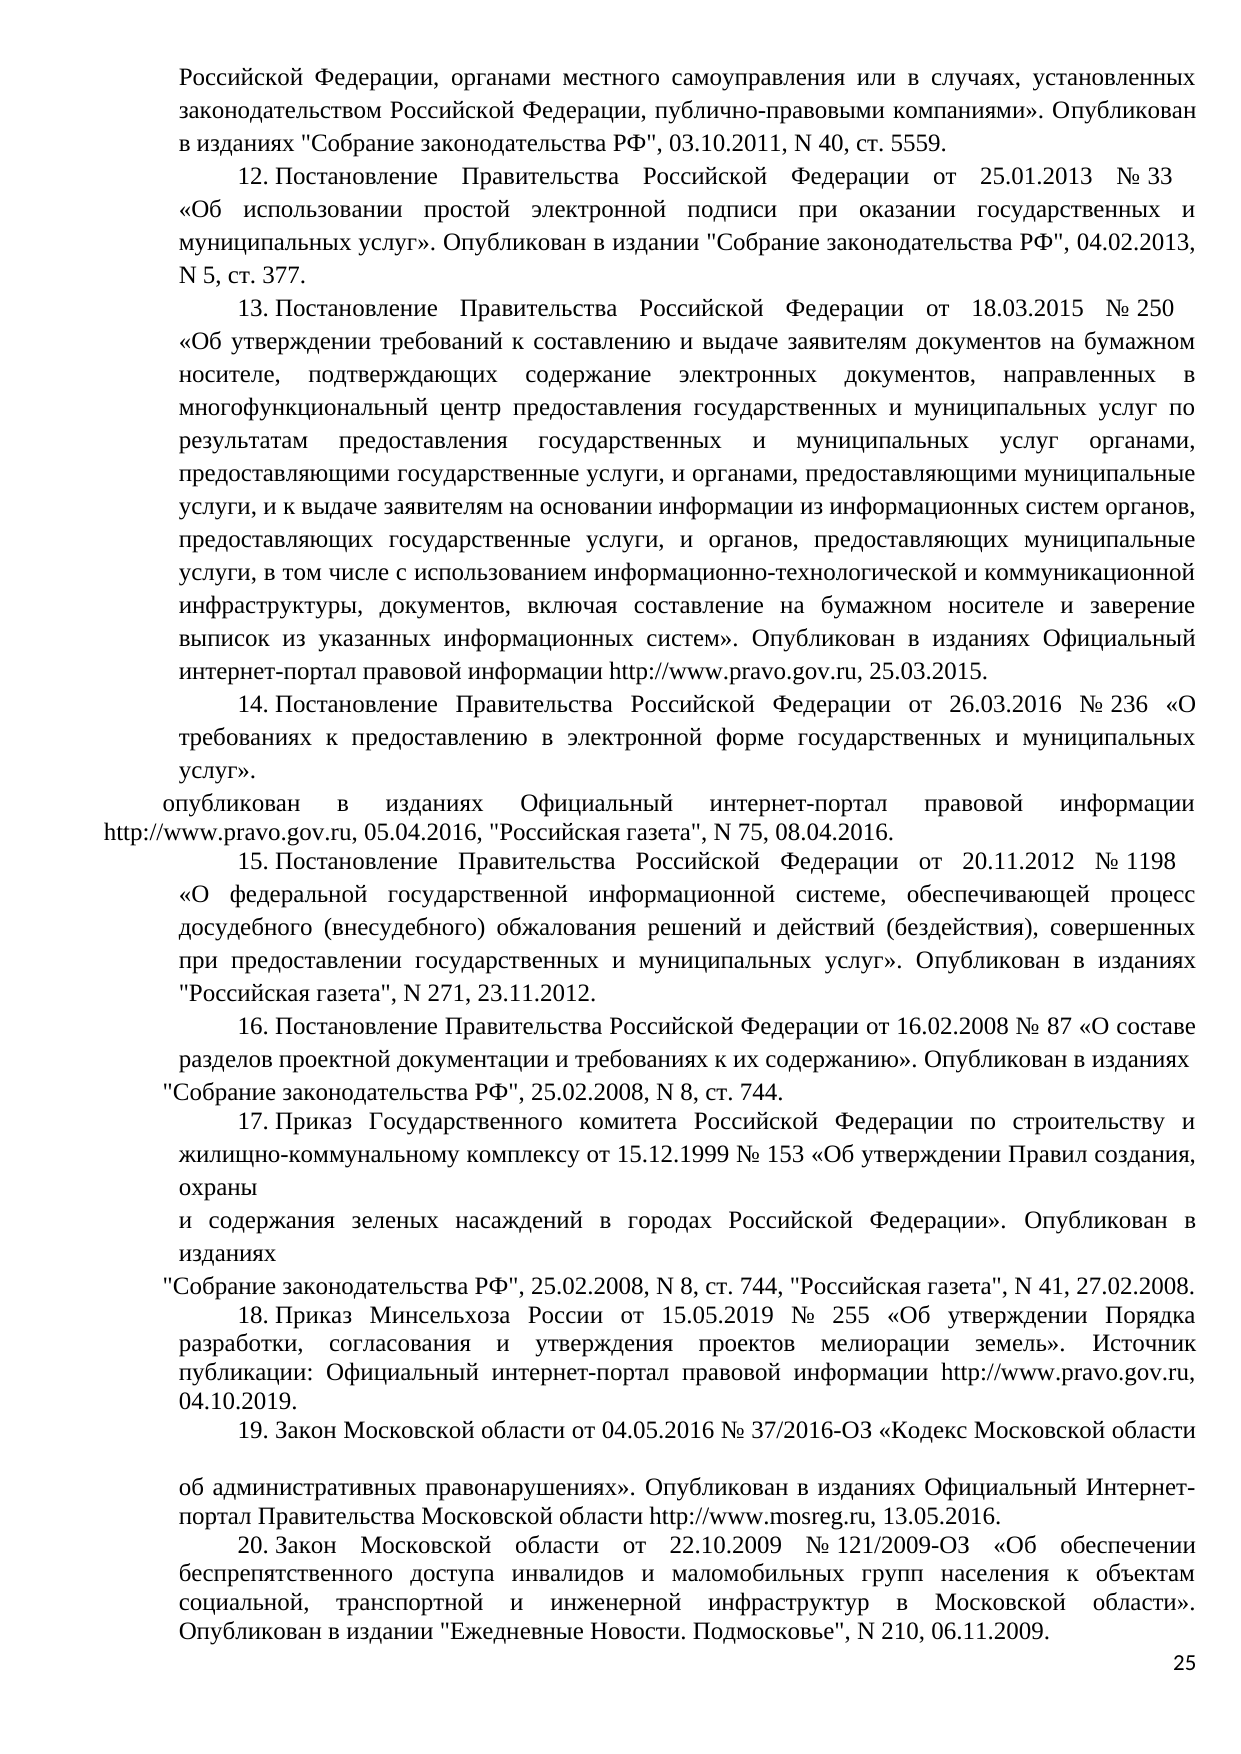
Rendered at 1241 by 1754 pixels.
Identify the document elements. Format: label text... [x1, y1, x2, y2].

text "Собрание законодательства РФ", 25.02.2008, N 8, ст. 744, "Российская газета", N 41, 27.02.2008. [103, 1271, 1196, 1300]
text опубликован в изданиях Официальный интернет-портал правовой информации http://www.pravo.gov.ru, 05.04.2016, "Российская газета", N 75, 08.04.2016. [103, 788, 1196, 846]
list Приказ Минсельхоза России от 15.05.2019 № 255 «Об утверждении Порядка разработки, согласования и утверждения проектов мелиорации земель». Источник публикации: Официальный интернет-портал правовой информации http://www.pravo.gov.ru, 04.10.2019. [178, 1300, 1196, 1415]
list Постановление Правительства Российской Федерации от 26.03.2016 № 236 «О требованиях к предоставлению в электронной форме государственных и муниципальных услуг». [178, 689, 1196, 784]
list Закон Московской области от 22.10.2009 № 121/2009-ОЗ «Об обеспечении беспрепятственного доступа инвалидов и маломобильных групп населения к объектам социальной, транспортной и инженерной инфраструктур в Московской области». Опубликован в издании "Ежедневные Новости. Подмосковье", N 210, 06.11.2009. [178, 1530, 1196, 1645]
list Постановление Правительства Российской Федерации от 20.11.2012 № 1198 «О федеральной государственной информационной системе, обеспечивающей процесс досудебного (внесудебного) обжалования решений и действий (бездействия), совершенных при предоставлении государственных и муниципальных услуг». Опубликован в изданиях "Российская газета", N 271, 23.11.2012. [178, 846, 1196, 1007]
list Закон Московской области от 04.05.2016 № 37/2016-ОЗ «Кодекс Московской области об административных правонарушениях». Опубликован в изданиях Официальный Интернет-портал Правительства Московской области http://www.mosreg.ru, 13.05.2016. [178, 1415, 1196, 1530]
list Постановление Правительства Российской Федерации от 18.03.2015 № 250 «Об утверждении требований к составлению и выдаче заявителям документов на бумажном носителе, подтверждающих содержание электронных документов, направленных в многофункциональный центр предоставления государственных и муниципальных услуг по результатам предоставления государственных и муниципальных услуг органами, предоставляющими государственные услуги, и органами, предоставляющими муниципальные услуги, и к выдаче заявителям на основании информации из информационных систем органов, предоставляющих государственные услуги, и органов, предоставляющих муниципальные услуги, в том числе с использованием информационно-технологической и коммуникационной инфраструктуры, документов, включая составление на бумажном носителе и заверение выписок из указанных информационных систем». Опубликован в изданиях Официальный интернет-портал правовой информации http://www.pravo.gov.ru, 25.03.2015. [178, 293, 1196, 685]
list Приказ Государственного комитета Российской Федерации по строительству и жилищно-коммунальному комплексу от 15.12.1999 № 153 «Об утверждении Правил создания, охраны и содержания зеленых насаждений в городах Российской Федерации». Опубликован в изданиях [178, 1106, 1196, 1267]
text "Собрание законодательства РФ", 25.02.2008, N 8, ст. 744. [103, 1077, 1196, 1106]
list Постановление Правительства Российской Федерации от 25.01.2013 № 33 «Об использовании простой электронной подписи при оказании государственных и муниципальных услуг». Опубликован в издании "Собрание законодательства РФ", 04.02.2013, N 5, ст. 377. [178, 161, 1196, 289]
list Постановление Правительства Российской Федерации от 16.02.2008 № 87 «О составе разделов проектной документации и требованиях к их содержанию». Опубликован в изданиях [178, 1011, 1196, 1073]
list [178, 62, 1196, 157]
